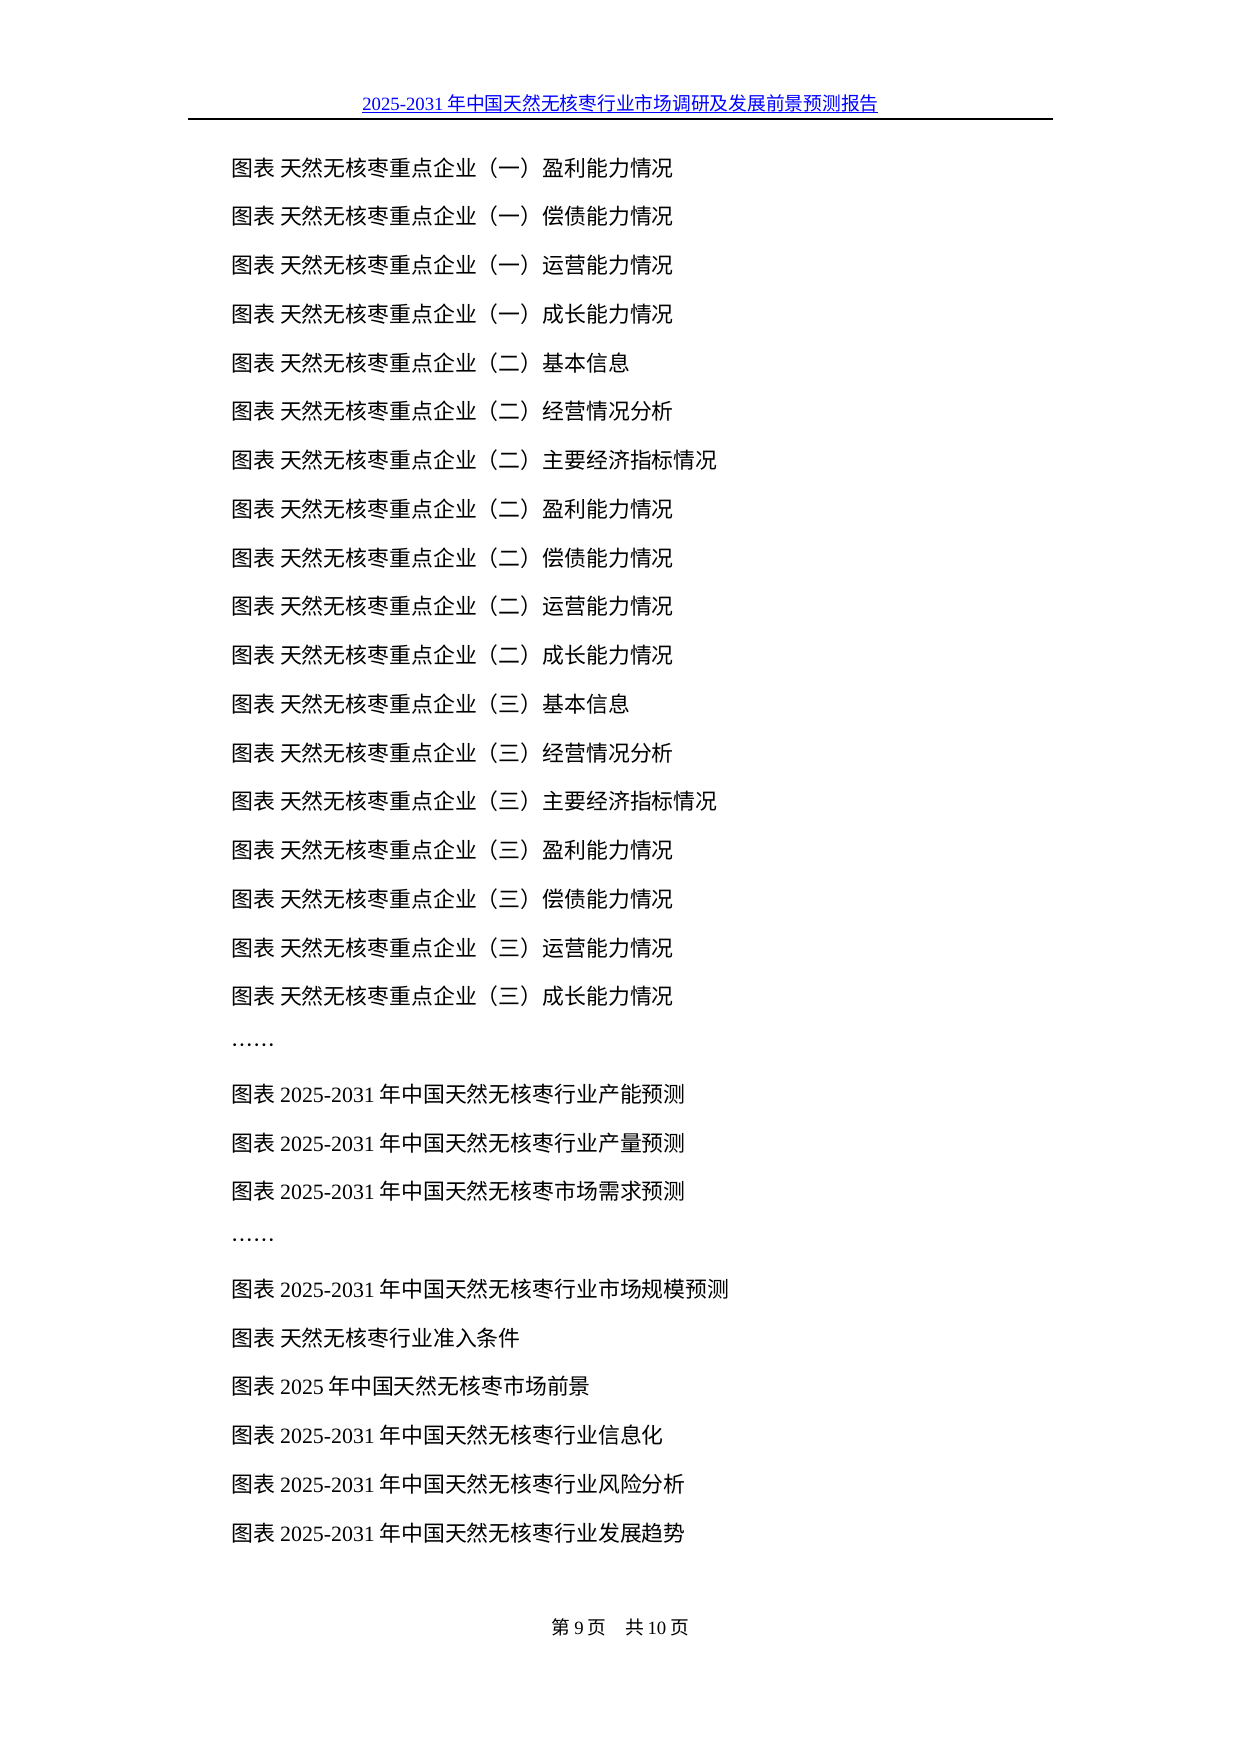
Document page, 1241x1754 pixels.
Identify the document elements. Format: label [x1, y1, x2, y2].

text [187, 150, 1053, 1548]
